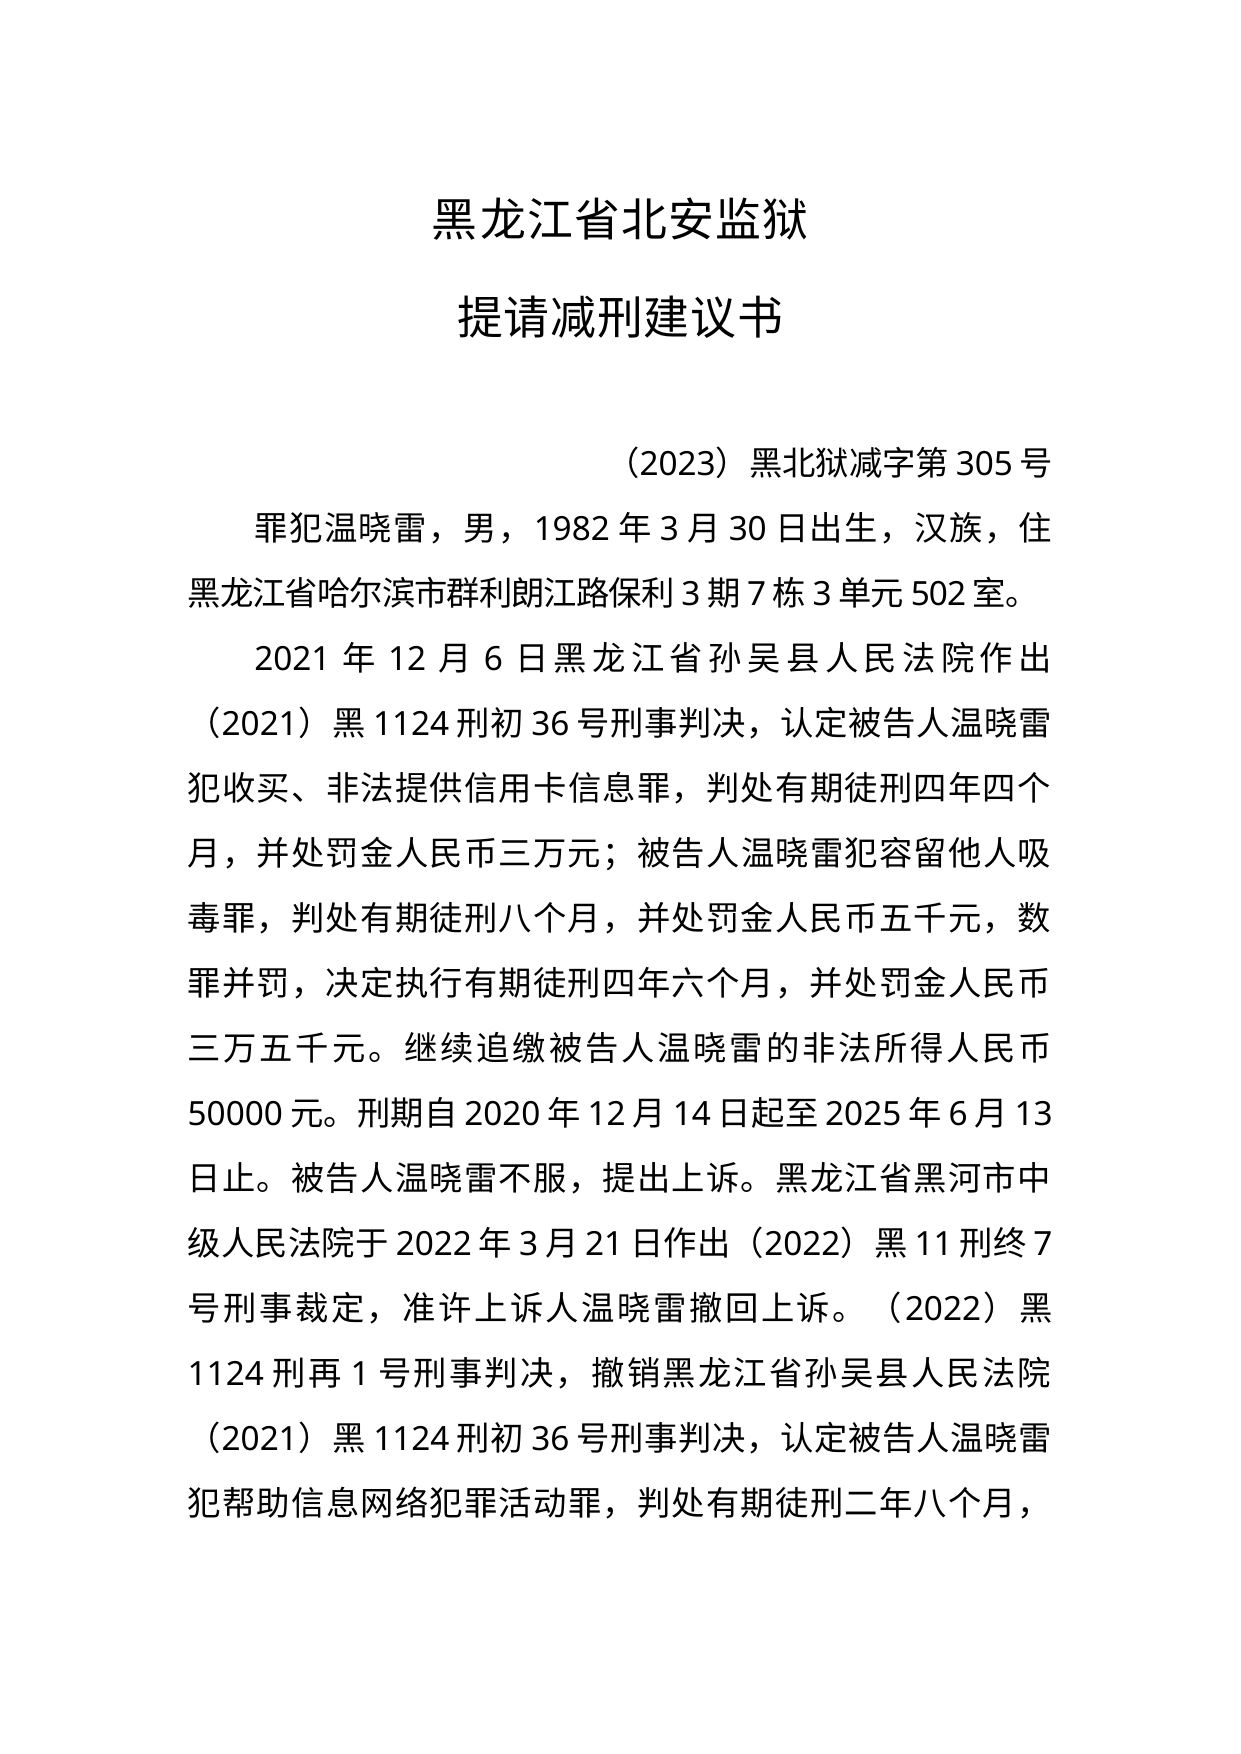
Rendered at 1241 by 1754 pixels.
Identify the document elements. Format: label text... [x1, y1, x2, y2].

text 黑龙江省北安监狱 [187, 168, 1053, 266]
text 罪犯温晓雷，男，1982年3月30日出生，汉族，住黑龙江省哈尔滨市群利朗江路保利3期7栋3单元502室。 [187, 493, 1053, 623]
text 提请减刑建议书 [187, 266, 1053, 363]
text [187, 623, 1053, 1533]
text （2023）黑北狱减字第305号 [187, 428, 1053, 493]
